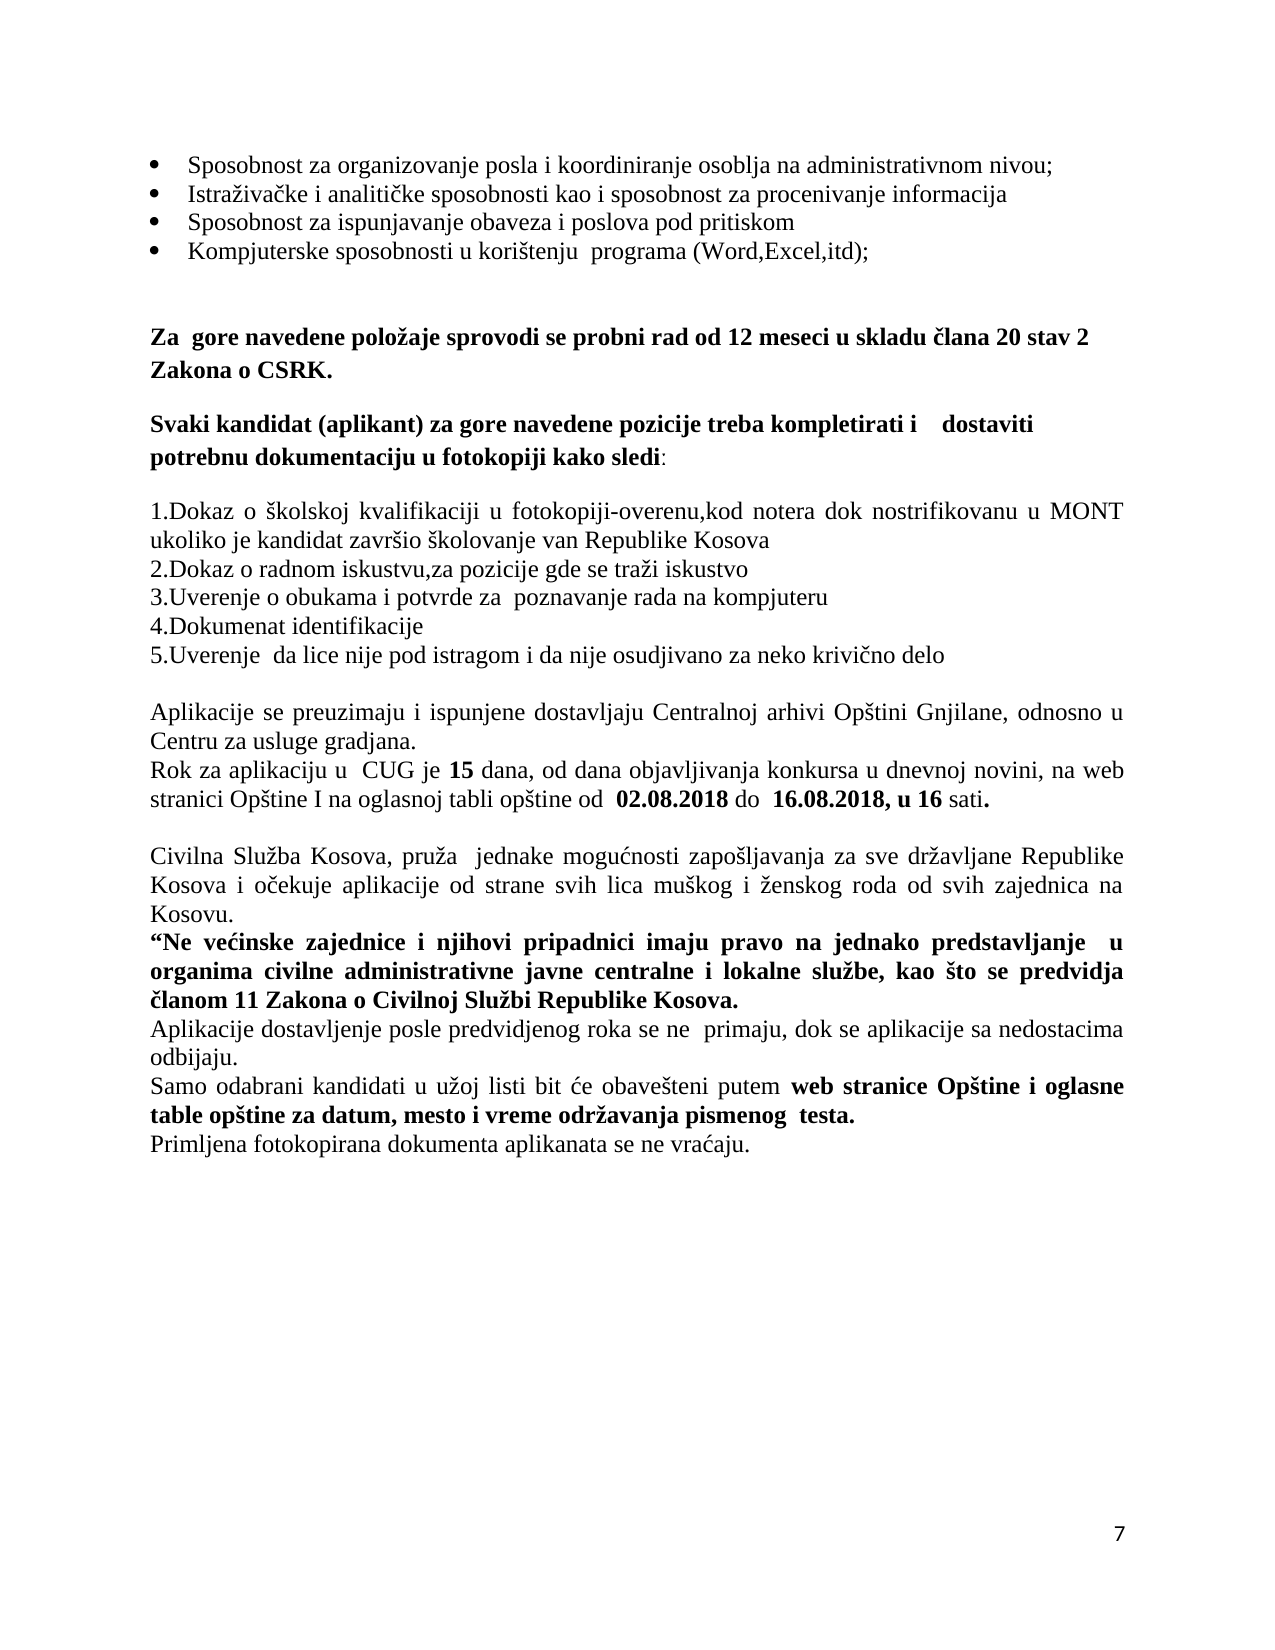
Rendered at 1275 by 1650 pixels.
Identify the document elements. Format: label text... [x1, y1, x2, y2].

list Kompjuterske sposobnosti u korištenju programa (Word,Excel,itd); [150, 236, 1125, 265]
list Sposobnost za organizovanje posla i koordiniranje osoblja na administrativnom nivou; [150, 150, 1125, 179]
text Rok za aplikaciju u CUG je 15 dana, od dana objavljivanja konkursa u dnevnoj novini, na web stranici Opštine I na oglasnoj tabli opštine od 02.08.2018 do 16.08.2018, u 16 sati. [150, 755, 1125, 812]
text Primljena fotokopirana dokumenta aplikanata se ne vraćaju. [150, 1129, 1125, 1157]
text Svaki kandidat (aplikant) za gore navedene pozicije treba kompletirati i dostaviti potrebnu dokumentaciju u fotokopiji kako slediː [150, 409, 1125, 471]
list Sposobnost za ispunjavanje obaveza i poslova pod pritiskom [150, 207, 1125, 236]
text 1.Dokaz o školskoj kvalifikaciji u fotokopiji-overenu,kod notera dok nostrifikovanu u MONT ukoliko je kandidat završio školovanje van Republike Kosova [150, 496, 1125, 554]
text Aplikacije se preuzimaju i ispunjene dostavljaju Centralnoj arhivi Opštini Gnjilane, odnosno u Centru za usluge gradjana. [150, 697, 1125, 755]
list Istraživačke i analitičke sposobnosti kao i sposobnost za procenivanje informacija [150, 179, 1125, 207]
text Samo odabrani kandidati u užoj listi bit će obavešteni putem web stranice Opštine i oglasne table opštine za datum, mesto i vreme održavanja pismenog testa. [150, 1071, 1125, 1129]
text 4.Dokumenat identifikacije [150, 611, 1125, 640]
text Aplikacije dostavljenje posle predvidjenog roka se ne primaju, dok se aplikacije sa nedostacima odbijaju. [150, 1014, 1125, 1071]
text 5.Uverenje da lice nije pod istragom i da nije osudjivano za neko krivično delo [150, 640, 1125, 669]
text 2.Dokaz o radnom iskustvu,za pozicije gde se traži iskustvo [150, 554, 1125, 582]
text Za gore navedene položaje sprovodi se probni rad od 12 meseci u skladu člana 20 stav 2 Zakona o CSRK. [150, 322, 1125, 384]
text Civilna Služba Kosova, pruža jednake mogućnosti zapošljavanja za sve državljane Republike Kosova i očekuje aplikacije od strane svih lica muškog i ženskog roda od svih zajednica na Kosovu. [150, 841, 1125, 927]
text “Ne većinske zajednice i njihovi pripadnici imaju pravo na jednako predstavljanje u organima civilne administrativne javne centralne i lokalne službe, kao što se predvidja članom 11 Zakona o Civilnoj Službi Republike Kosova. [150, 927, 1125, 1014]
text 3.Uverenje o obukama i potvrde za poznavanje rada na kompjuteru [150, 582, 1125, 611]
